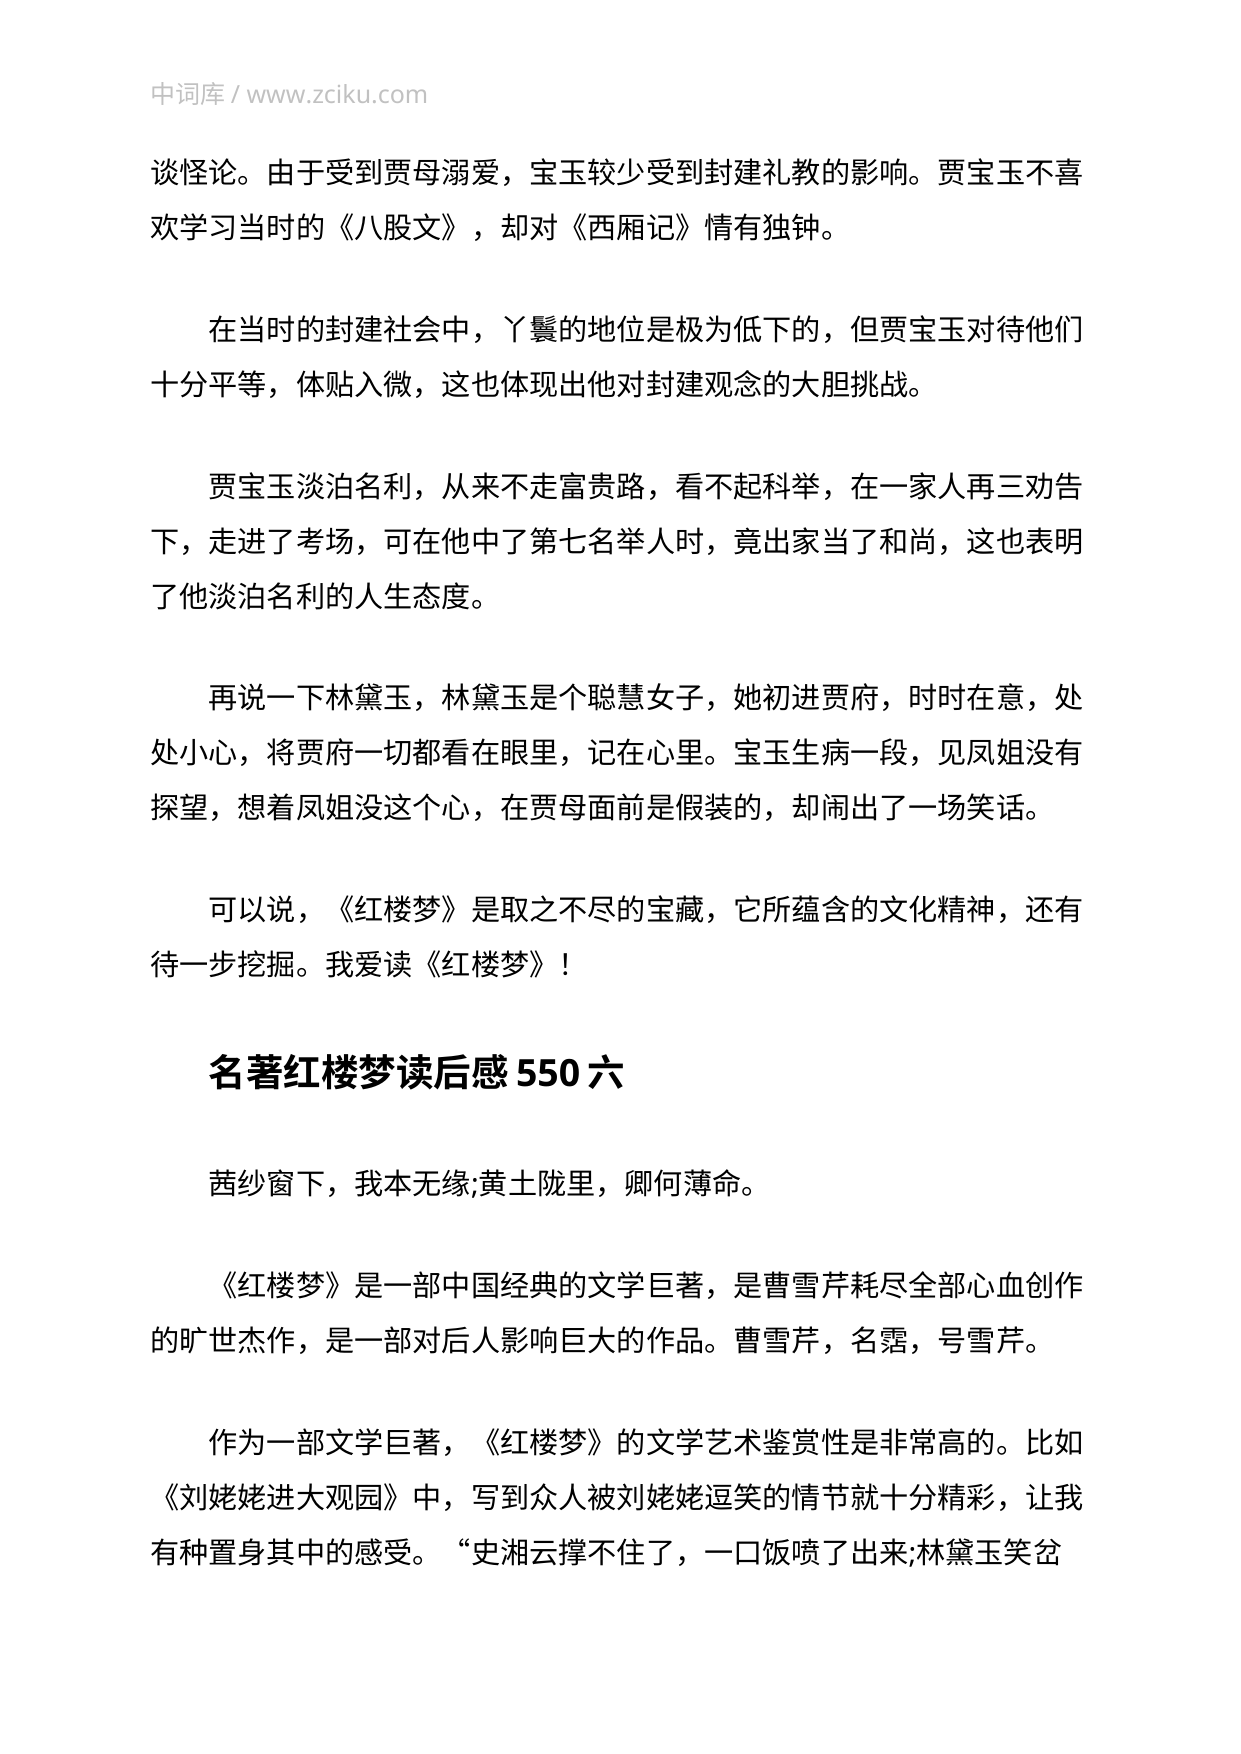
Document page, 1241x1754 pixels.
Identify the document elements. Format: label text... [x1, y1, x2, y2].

text 贾宝玉淡泊名利，从来不走富贵路，看不起科举，在一家人再三劝告下，走进了考场，可在他中了第七名举人时，竟出家当了和尚，这也表明了他淡泊名利的人生态度。 [150, 463, 1090, 615]
text 在当时的封建社会中，丫鬟的地位是极为低下的，但贾宝玉对待他们十分平等，体贴入微，这也体现出他对封建观念的大胆挑战。 [150, 307, 1090, 404]
text 再说一下林黛玉，林黛玉是个聪慧女子，她初进贾府，时时在意，处处小心，将贾府一切都看在眼里，记在心里。宝玉生病一段，见凤姐没有探望，想着凤姐没这个心，在贾母面前是假装的，却闹出了一场笑话。 [150, 675, 1090, 827]
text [150, 1419, 1090, 1572]
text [150, 150, 1090, 247]
text 《红楼梦》是一部中国经典的文学巨著，是曹雪芹耗尽全部心血创作的旷世杰作，是一部对后人影响巨大的作品。曹雪芹，名霑，号雪芹。 [150, 1263, 1090, 1360]
text 可以说，《红楼梦》是取之不尽的宝藏，它所蕴含的文化精神，还有待一步挖掘。我爱读《红楼梦》！ [150, 886, 1090, 984]
text 名著红楼梦读后感550六 [150, 1043, 1090, 1098]
text 茜纱窗下，我本无缘;黄土陇里，卿何薄命。 [150, 1161, 1090, 1203]
